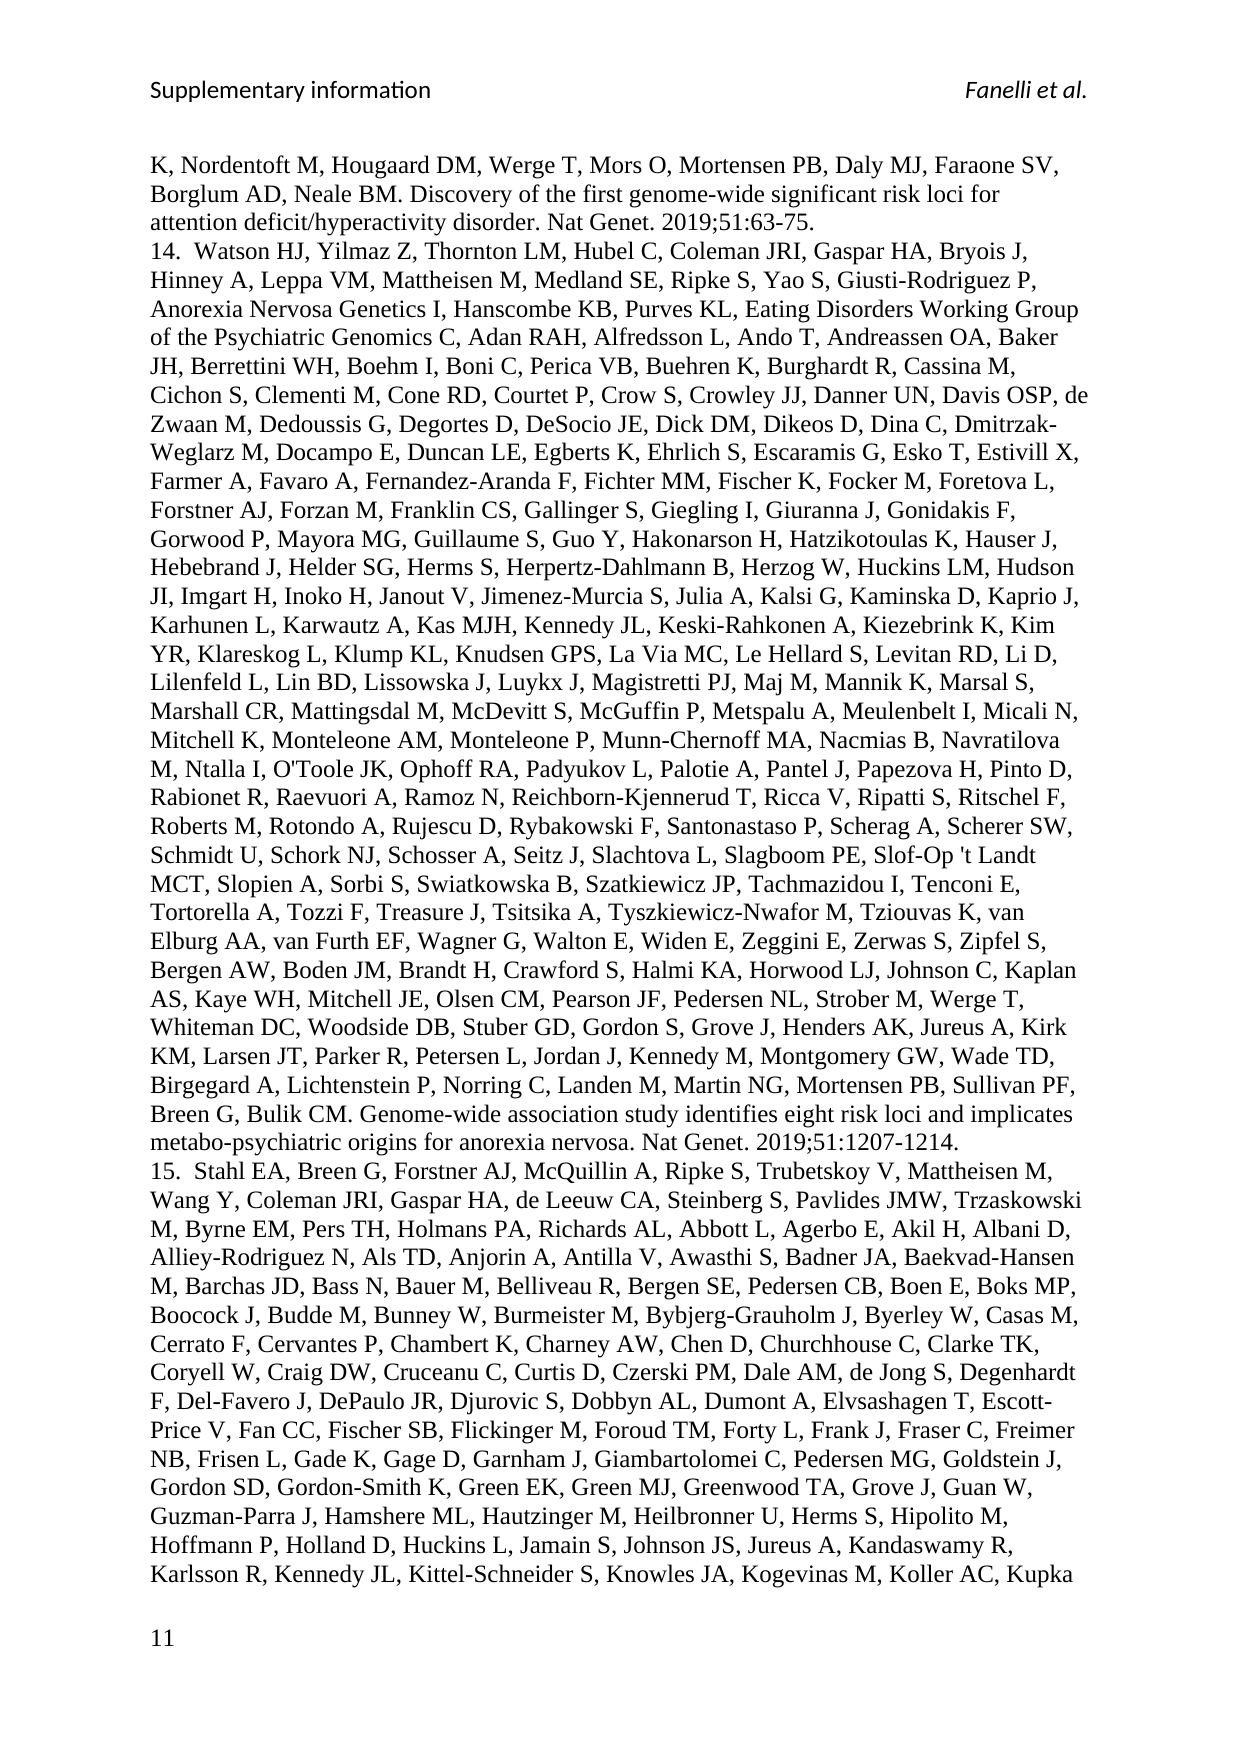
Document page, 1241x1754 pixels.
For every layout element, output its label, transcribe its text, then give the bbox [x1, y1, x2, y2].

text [150, 150, 1090, 236]
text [150, 1156, 1090, 1587]
text 14. Watson HJ, Yilmaz Z, Thornton LM, Hubel C, Coleman JRI, Gaspar HA, Bryois J, Hinney A, Leppa VM, Mattheisen M, Medland SE, Ripke S, Yao S, Giusti-Rodriguez P, Anorexia Nervosa Genetics I, Hanscombe KB, Purves KL, Eating Disorders Working Group of the Psychiatric Genomics C, Adan RAH, Alfredsson L, Ando T, Andreassen OA, Baker JH, Berrettini WH, Boehm I, Boni C, Perica VB, Buehren K, Burghardt R, Cassina M, Cichon S, Clementi M, Cone RD, Courtet P, Crow S, Crowley JJ, Danner UN, Davis OSP, de Zwaan M, Dedoussis G, Degortes D, DeSocio JE, Dick DM, Dikeos D, Dina C, Dmitrzak-Weglarz M, Docampo E, Duncan LE, Egberts K, Ehrlich S, Escaramis G, Esko T, Estivill X, Farmer A, Favaro A, Fernandez-Aranda F, Fichter MM, Fischer K, Focker M, Foretova L, Forstner AJ, Forzan M, Franklin CS, Gallinger S, Giegling I, Giuranna J, Gonidakis F, Gorwood P, Mayora MG, Guillaume S, Guo Y, Hakonarson H, Hatzikotoulas K, Hauser J, Hebebrand J, Helder SG, Herms S, Herpertz-Dahlmann B, Herzog W, Huckins LM, Hudson JI, Imgart H, Inoko H, Janout V, Jimenez-Murcia S, Julia A, Kalsi G, Kaminska D, Kaprio J, Karhunen L, Karwautz A, Kas MJH, Kennedy JL, Keski-Rahkonen A, Kiezebrink K, Kim YR, Klareskog L, Klump KL, Knudsen GPS, La Via MC, Le Hellard S, Levitan RD, Li D, Lilenfeld L, Lin BD, Lissowska J, Luykx J, Magistretti PJ, Maj M, Mannik K, Marsal S, Marshall CR, Mattingsdal M, McDevitt S, McGuffin P, Metspalu A, Meulenbelt I, Micali N, Mitchell K, Monteleone AM, Monteleone P, Munn-Chernoff MA, Nacmias B, Navratilova M, Ntalla I, O'Toole JK, Ophoff RA, Padyukov L, Palotie A, Pantel J, Papezova H, Pinto D, Rabionet R, Raevuori A, Ramoz N, Reichborn-Kjennerud T, Ricca V, Ripatti S, Ritschel F, Roberts M, Rotondo A, Rujescu D, Rybakowski F, Santonastaso P, Scherag A, Scherer SW, Schmidt U, Schork NJ, Schosser A, Seitz J, Slachtova L, Slagboom PE, Slof-Op 't Landt MCT, Slopien A, Sorbi S, Swiatkowska B, Szatkiewicz JP, Tachmazidou I, Tenconi E, Tortorella A, Tozzi F, Treasure J, Tsitsika A, Tyszkiewicz-Nwafor M, Tziouvas K, van Elburg AA, van Furth EF, Wagner G, Walton E, Widen E, Zeggini E, Zerwas S, Zipfel S, Bergen AW, Boden JM, Brandt H, Crawford S, Halmi KA, Horwood LJ, Johnson C, Kaplan AS, Kaye WH, Mitchell JE, Olsen CM, Pearson JF, Pedersen NL, Strober M, Werge T, Whiteman DC, Woodside DB, Stuber GD, Gordon S, Grove J, Henders AK, Jureus A, Kirk KM, Larsen JT, Parker R, Petersen L, Jordan J, Kennedy M, Montgomery GW, Wade TD, Birgegard A, Lichtenstein P, Norring C, Landen M, Martin NG, Mortensen PB, Sullivan PF, Breen G, Bulik CM. Genome-wide association study identifies eight risk loci and implicates metabo-psychiatric origins for anorexia nervosa. Nat Genet. 2019;51:1207-1214. [150, 236, 1090, 1156]
